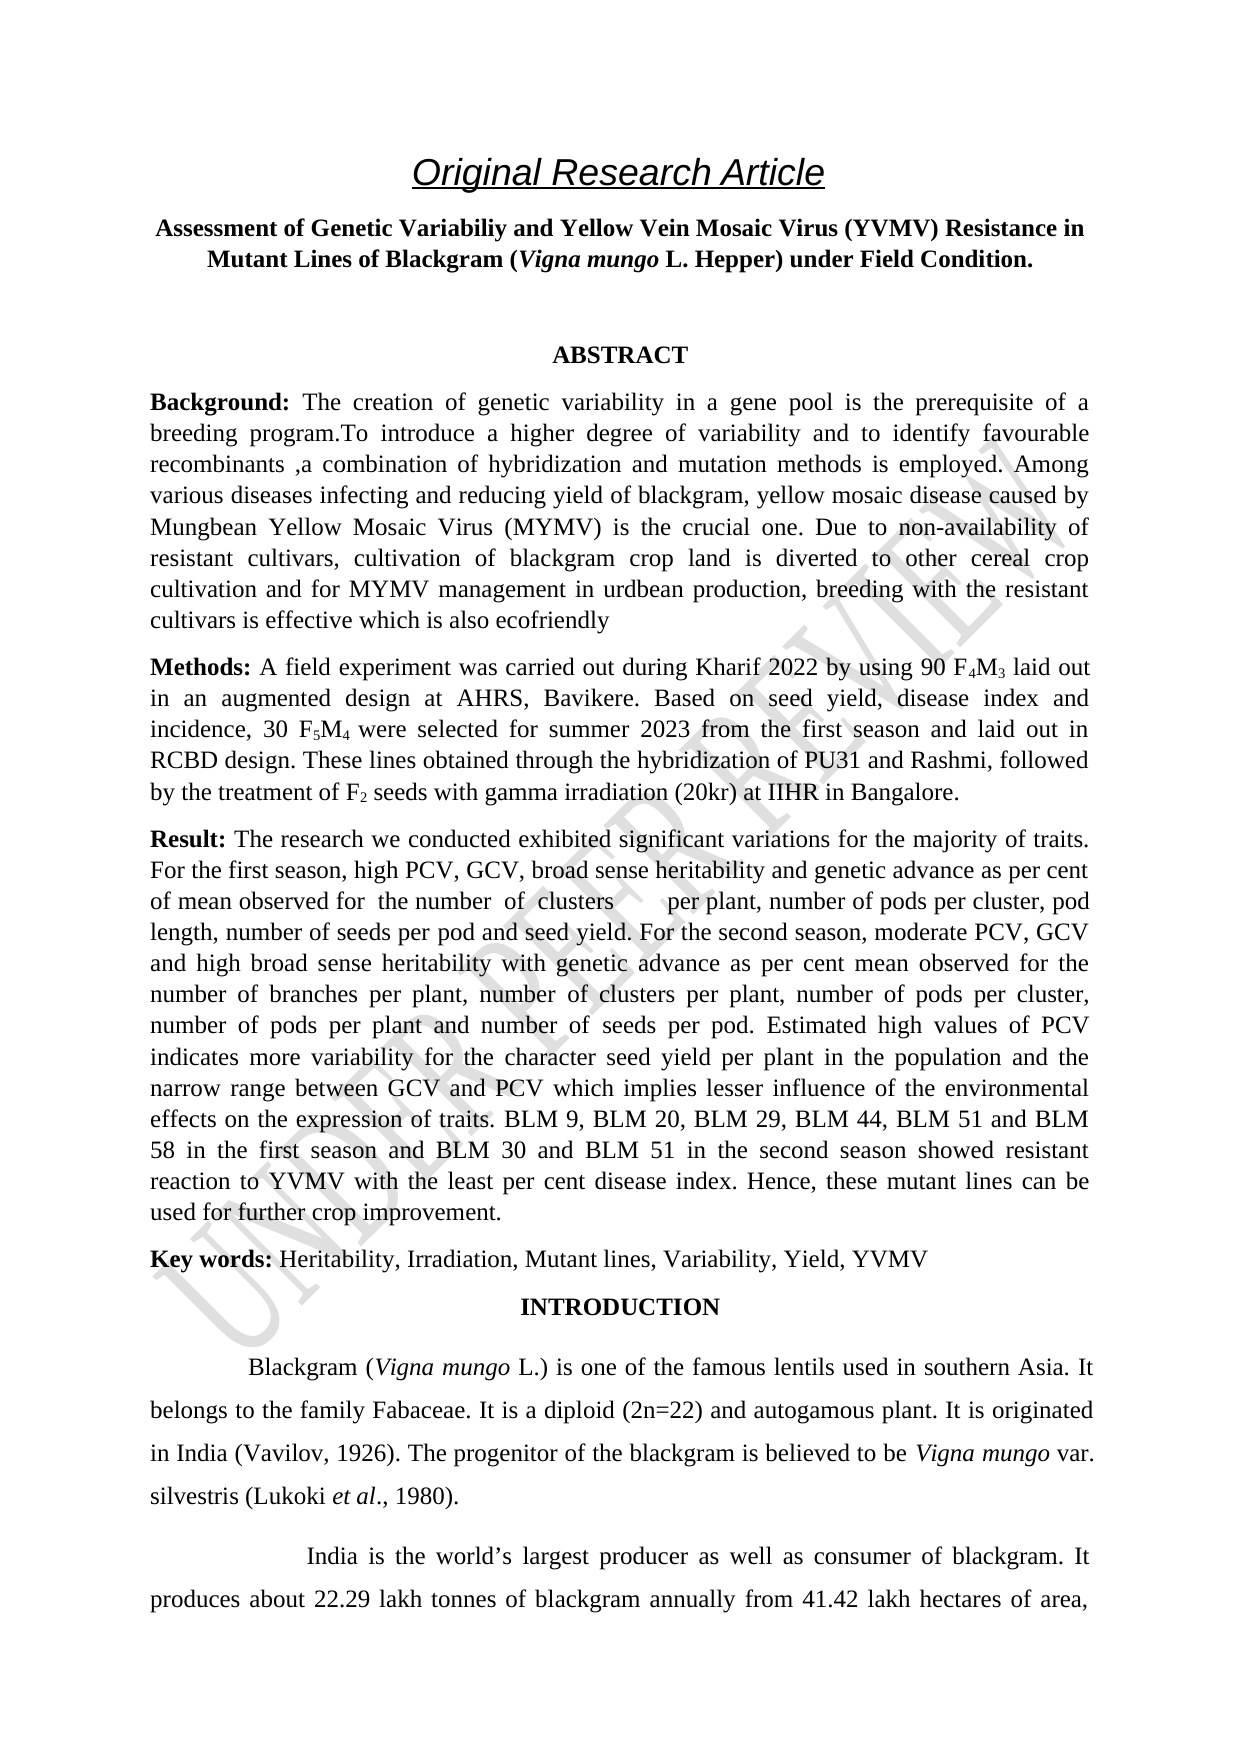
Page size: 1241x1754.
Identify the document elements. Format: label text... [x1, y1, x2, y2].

text INTRODUCTION [150, 1292, 1090, 1321]
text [150, 1541, 1090, 1613]
text Blackgram (Vigna mungo L.) is one of the famous lentils used in southern Asia. It belongs to the family Fabaceae. It is a diploid (2n=22) and autogamous plant. It is originated in India (Vavilov, 1926). The progenitor of the blackgram is believed to be Vigna mungo var. silvestris (Lukoki et al., 1980). [150, 1352, 1095, 1510]
text ABSTRACT [150, 340, 1090, 368]
text Methods: A field experiment was carried out during Kharif 2022 by using 90 F4M3 laid out in an augmented design at AHRS, Bavikere. Based on seed yield, disease index and incidence, 30 F5M4 were selected for summer 2023 from the first season and laid out in RCBD design. These lines obtained through the hybridization of PU31 and Rashmi, followed by the treatment of F2 seeds with gamma irradiation (20kr) at IIHR in Bangalore. [150, 652, 1090, 805]
text Assessment of Genetic Variabiliy and Yellow Vein Mosaic Virus (YVMV) Resistance in Mutant Lines of Blackgram (Vigna mungo L. Hepper) under Field Condition. [150, 213, 1090, 273]
text Result: The research we conducted exhibited significant variations for the majority of traits. For the first season, high PCV, GCV, broad sense heritability and genetic advance as per cent of mean observed for the number of clusters per plant, number of pods per cluster, pod length, number of seeds per pod and seed yield. For the second season, moderate PCV, GCV and high broad sense heritability with genetic advance as per cent mean observed for the number of branches per plant, number of clusters per plant, number of pods per cluster, number of pods per plant and number of seeds per pod. Estimated high values of PCV indicates more variability for the character seed yield per plant in the population and the narrow range between GCV and PCV which implies lesser influence of the environmental effects on the expression of traits. BLM 9, BLM 20, BLM 29, BLM 44, BLM 51 and BLM 58 in the first season and BLM 30 and BLM 51 in the second season showed resistant reaction to YVMV with the least per cent disease index. Hence, these mutant lines can be used for further crop improvement. [150, 824, 1090, 1226]
text Original Research Article [150, 150, 1090, 193]
text Background: The creation of genetic variability in a gene pool is the prerequisite of a breeding program.To introduce a higher degree of variability and to identify favourable recombinants ,a combination of hybridization and mutation methods is employed. Among various diseases infecting and reducing yield of blackgram, yellow mosaic disease caused by Mungbean Yellow Mosaic Virus (MYMV) is the crucial one. Due to non-availability of resistant cultivars, cultivation of blackgram crop land is diverted to other cereal crop cultivation and for MYMV management in urdbean production, breeding with the resistant cultivars is effective which is also ecofriendly [150, 387, 1090, 633]
text Key words: Heritability, Irradiation, Mutant lines, Variability, Yield, YVMV [150, 1244, 1090, 1273]
